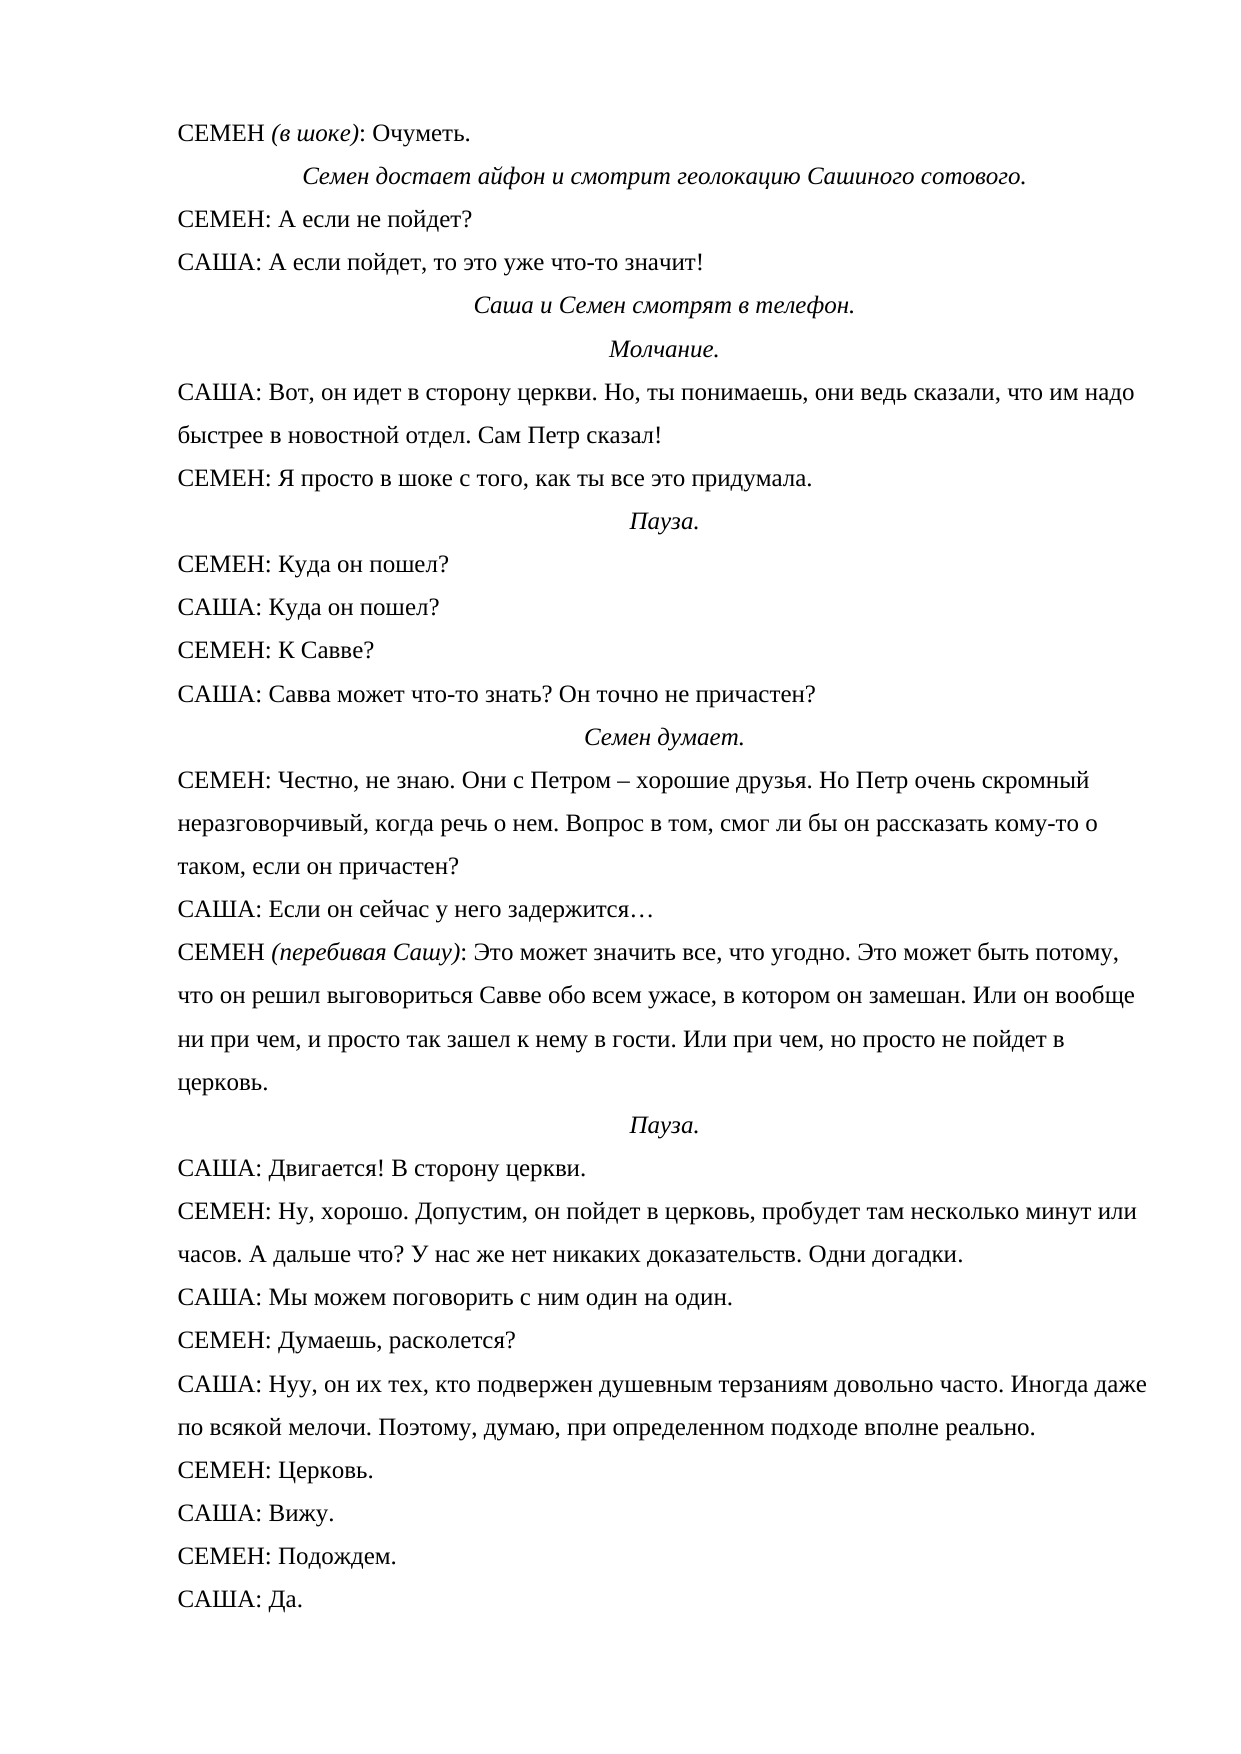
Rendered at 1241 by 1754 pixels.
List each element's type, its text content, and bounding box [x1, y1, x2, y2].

text Пауза. [177, 1110, 1152, 1139]
text САША: Мы можем поговорить с ним один на один. [177, 1282, 1152, 1311]
text СЕМЕН: Думаешь, расколется? [177, 1326, 1152, 1354]
text СЕМЕН (в шоке): Очуметь. [177, 118, 1152, 147]
text Саша и Семен смотрят в телефон. [177, 291, 1152, 319]
text САША: Если он сейчас у него задержится… [177, 894, 1152, 923]
text САША: Вижу. [177, 1498, 1152, 1527]
text Семен думает. [177, 722, 1152, 751]
text САША: Вот, он идет в сторону церкви. Но, ты понимаешь, они ведь сказали, что им надо быстрее в новостной отдел. Сам Петр сказал! [177, 377, 1152, 449]
text СЕМЕН: Подождем. [177, 1541, 1152, 1570]
text Пауза. [177, 506, 1152, 535]
text СЕМЕН: Я просто в шоке с того, как ты все это придумала. [177, 463, 1152, 492]
text САША: А если пойдет, то это уже что-то значит! [177, 247, 1152, 276]
text СЕМЕН: А если не пойдет? [177, 204, 1152, 233]
text САША: Савва может что-то знать? Он точно не причастен? [177, 679, 1152, 707]
text Семен достает айфон и смотрит геолокацию Сашиного сотового. [177, 161, 1152, 190]
text СЕМЕН: К Савве? [177, 636, 1152, 664]
text СЕМЕН: Церковь. [177, 1455, 1152, 1484]
text СЕМЕН: Честно, не знаю. Они с Петром – хорошие друзья. Но Петр очень скромный неразговорчивый, когда речь о нем. Вопрос в том, смог ли бы он рассказать кому-то о таком, если он причастен? [177, 765, 1152, 880]
text САША: Двигается! В сторону церкви. [177, 1153, 1152, 1182]
text САША: Куда он пошел? [177, 592, 1152, 621]
text СЕМЕН: Куда он пошел? [177, 549, 1152, 578]
text САША: Да. [177, 1584, 1152, 1613]
text Молчание. [177, 334, 1152, 362]
text СЕМЕН (перебивая Сашу): Это может значить все, что угодно. Это может быть потому, что он решил выговориться Савве обо всем ужасе, в котором он замешан. Или он вообще ни при чем, и просто так зашел к нему в гости. Или при чем, но просто не пойдет в церковь. [177, 937, 1152, 1096]
text СЕМЕН: Ну, хорошо. Допустим, он пойдет в церковь, пробудет там несколько минут или часов. А дальше что? У нас же нет никаких доказательств. Одни догадки. [177, 1196, 1152, 1268]
text САША: Нуу, он их тех, кто подвержен душевным терзаниям довольно часто. Иногда даже по всякой мелочи. Поэтому, думаю, при определенном подходе вполне реально. [177, 1369, 1152, 1441]
